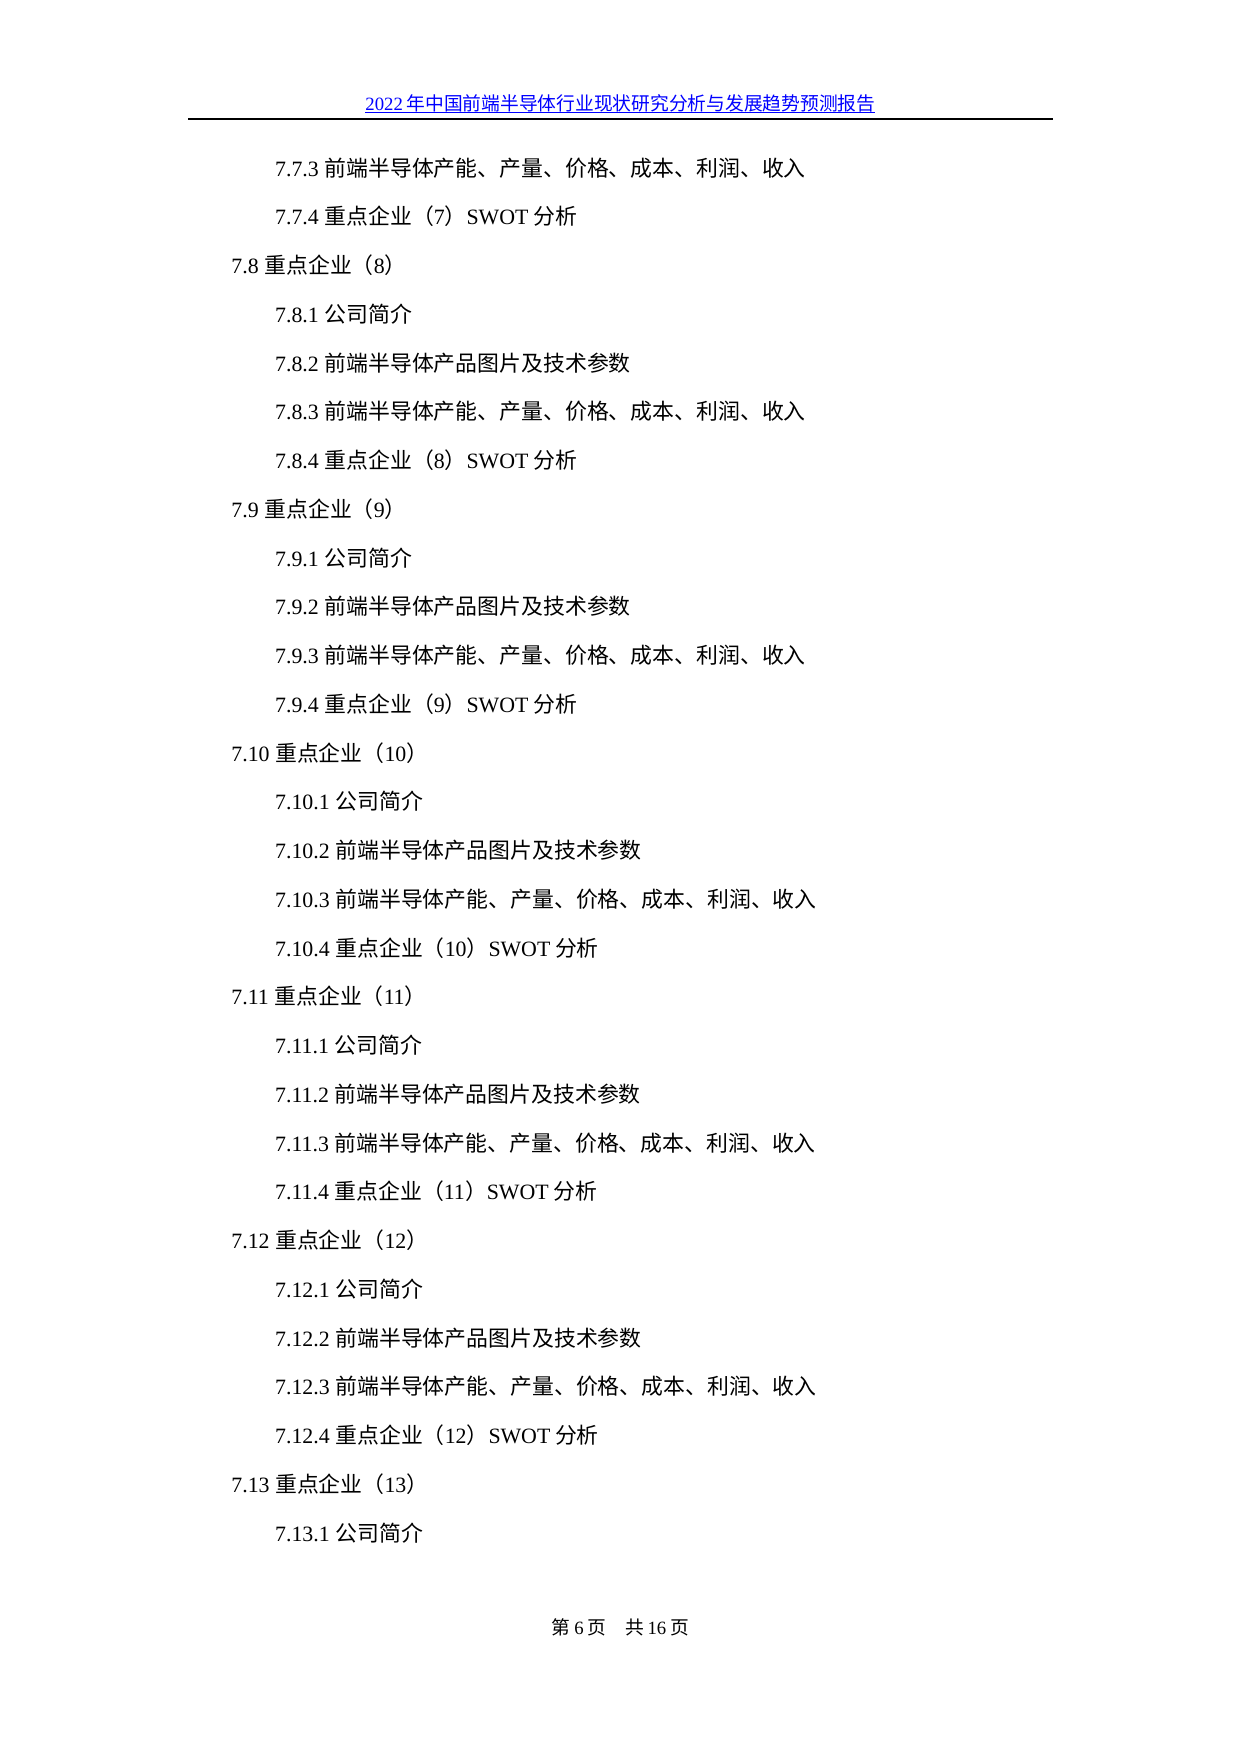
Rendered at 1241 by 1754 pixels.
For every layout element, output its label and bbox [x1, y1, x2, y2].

text [187, 150, 1053, 1548]
